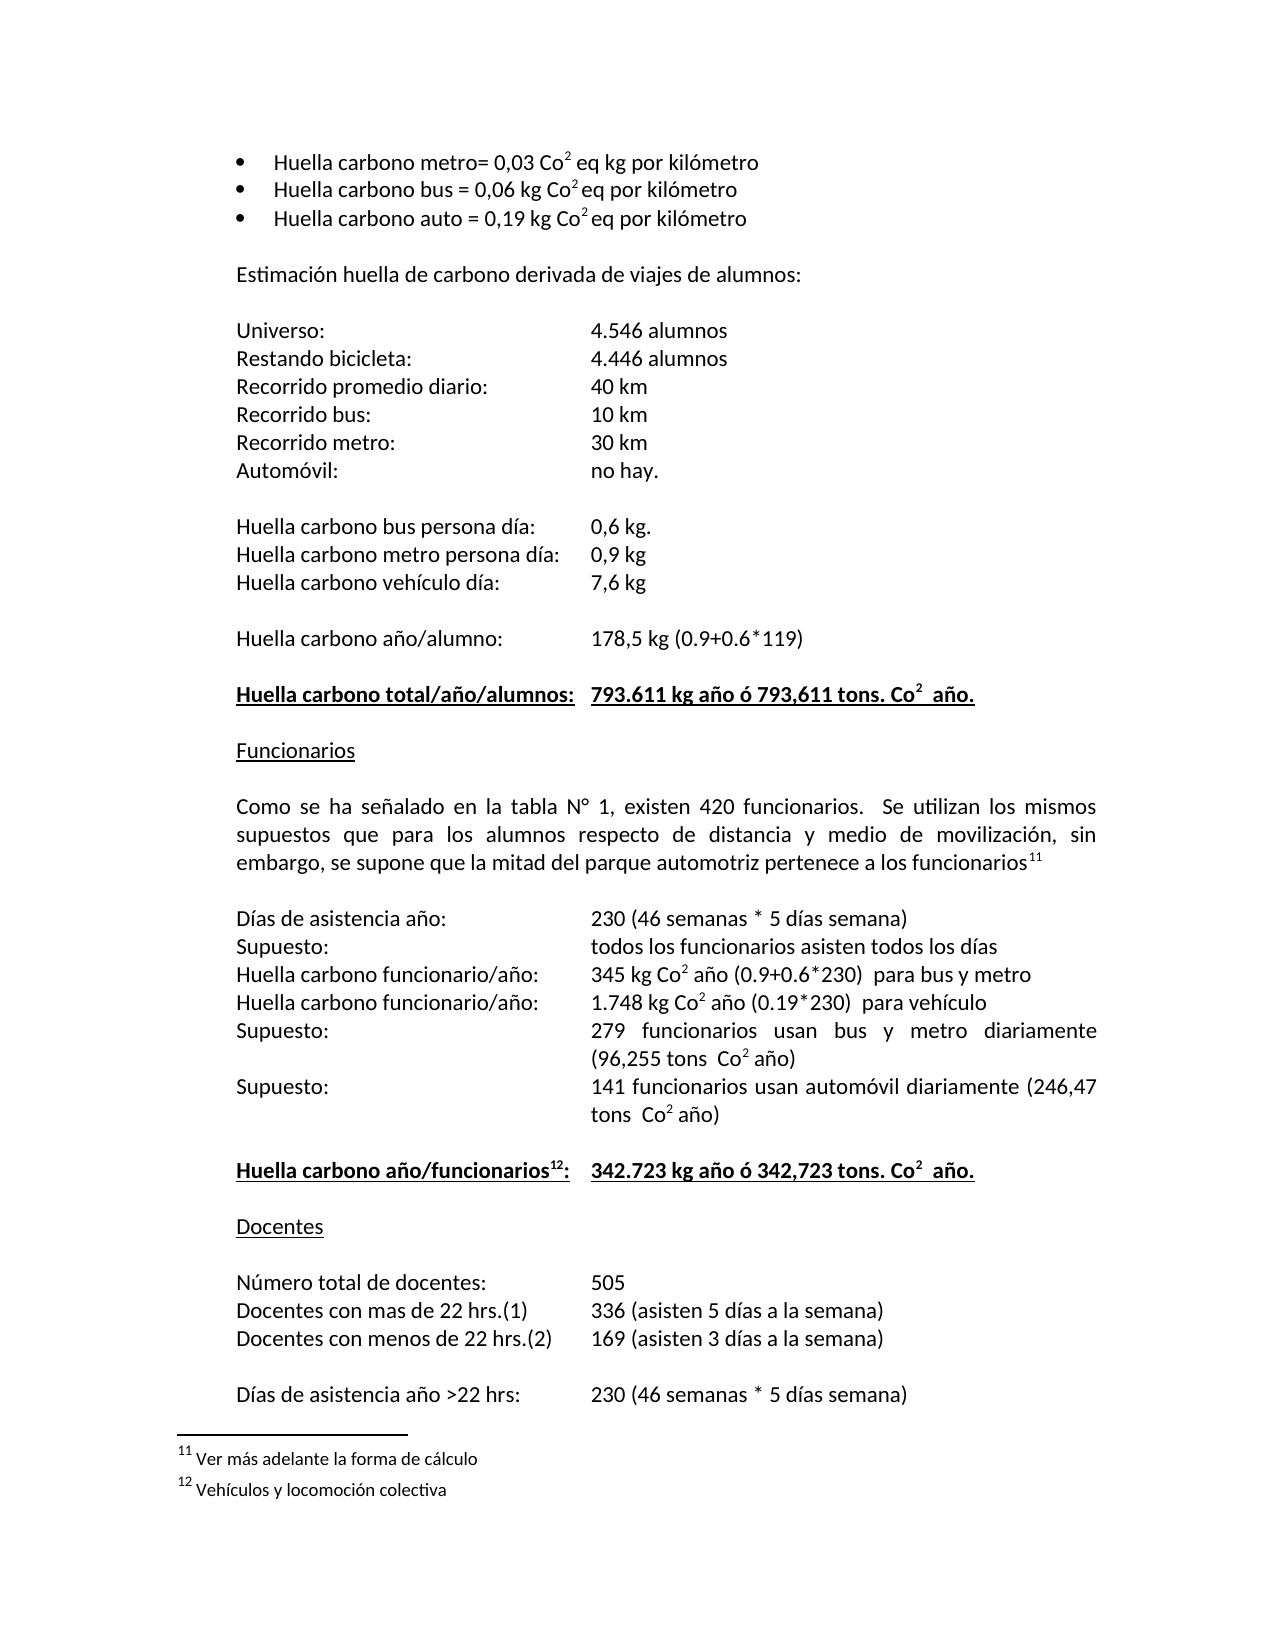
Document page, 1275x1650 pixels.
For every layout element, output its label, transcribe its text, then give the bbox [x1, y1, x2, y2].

text Funcionarios [236, 736, 1098, 764]
text Huella carbono funcionario/año: 345 kg Co2 año (0.9+0.6*230) para bus y metro [236, 960, 1098, 988]
text Docentes con menos de 22 hrs.(2) 169 (asisten 3 días a la semana) [236, 1324, 1098, 1352]
text Recorrido bus: 10 km [236, 400, 1098, 428]
text Automóvil: no hay. [236, 456, 1098, 484]
text Docentes [236, 1212, 1098, 1240]
text Como se ha señalado en la tabla N° 1, existen 420 funcionarios. Se utilizan los mismos supuestos que para los alumnos respecto de distancia y medio de movilización, sin embargo, se supone que la mitad del parque automotriz pertenece a los funcionarios [236, 792, 1098, 876]
text Huella carbono bus persona día: 0,6 kg. [236, 512, 1098, 540]
list Huella carbono auto = 0,19 kg Co2 eq por kilómetro [236, 204, 1098, 232]
text Número total de docentes: 505 [236, 1268, 1098, 1296]
text Supuesto: todos los funcionarios asisten todos los días [236, 932, 1098, 960]
text Huella carbono funcionario/año: 1.748 kg Co2 año (0.19*230) para vehículo [236, 988, 1098, 1016]
text Huella carbono año/funcionarios: 342.723 kg año ó 342,723 tons. Co2 año. [236, 1156, 1098, 1184]
text Estimación huella de carbono derivada de viajes de alumnos: [236, 260, 1098, 288]
text Huella carbono total/año/alumnos: 793.611 kg año ó 793,611 tons. Co2 año. [236, 680, 1098, 708]
list Huella carbono metro= 0,03 Co2 eq kg por kilómetro [236, 148, 1098, 176]
text Supuesto: 141 funcionarios usan automóvil diariamente (246,47 tons Co2 año) [236, 1072, 1098, 1128]
text Días de asistencia año >22 hrs: 230 (46 semanas * 5 días semana) [236, 1381, 1098, 1408]
text Supuesto: 279 funcionarios usan bus y metro diariamente (96,255 tons Co2 año) [236, 1016, 1098, 1072]
text Huella carbono año/alumno: 178,5 kg (0.9+0.6*119) [236, 624, 1098, 652]
text Huella carbono metro persona día: 0,9 kg [236, 540, 1098, 568]
text Recorrido metro: 30 km [236, 428, 1098, 456]
list Huella carbono bus = 0,06 kg Co2 eq por kilómetro [236, 176, 1098, 204]
text Restando bicicleta: 4.446 alumnos [236, 344, 1098, 372]
text Días de asistencia año: 230 (46 semanas * 5 días semana) [236, 904, 1098, 932]
text Huella carbono vehículo día: 7,6 kg [236, 568, 1098, 596]
text Universo: 4.546 alumnos [236, 316, 1098, 344]
text Recorrido promedio diario: 40 km [236, 372, 1098, 400]
text Docentes con mas de 22 hrs.(1) 336 (asisten 5 días a la semana) [236, 1296, 1098, 1324]
